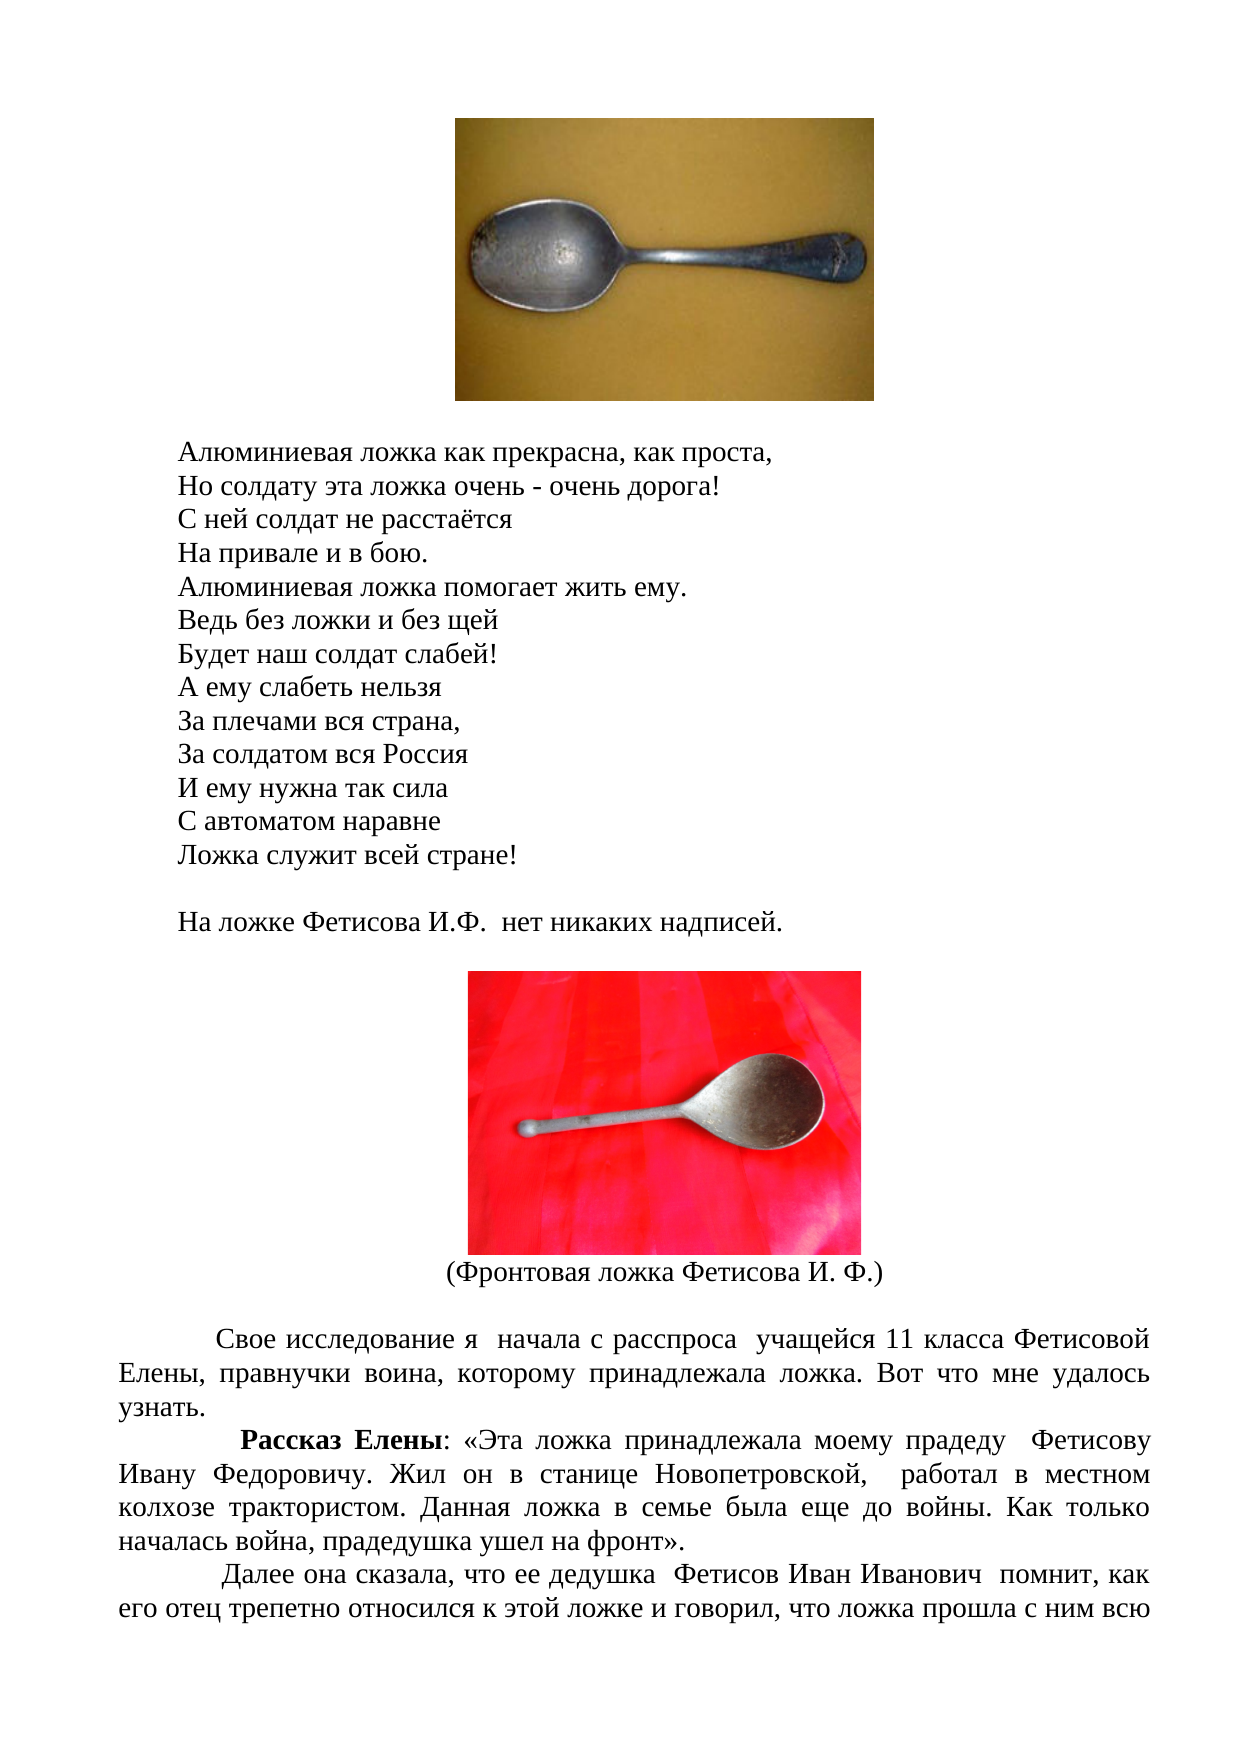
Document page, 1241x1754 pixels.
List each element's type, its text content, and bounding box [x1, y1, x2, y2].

text Но солдату эта ложка очень - очень дорога! [118, 468, 1152, 502]
text Алюминиевая ложка как прекрасна, как проста, [118, 434, 1152, 468]
text За плечами вся страна, [118, 703, 1152, 736]
text За солдатом вся Россия [118, 736, 1152, 770]
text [118, 1556, 1152, 1623]
picture [455, 118, 874, 401]
text Ведь без ложки и без щей [118, 602, 1152, 636]
text А ему слабеть нельзя [118, 669, 1152, 703]
text С ней солдат не расстаётся [118, 502, 1152, 535]
text Алюминиевая ложка помогает жить ему. [118, 569, 1152, 602]
text (Фронтовая ложка Фетисова И. Ф.) [118, 1254, 1152, 1288]
text На ложке Фетисова И.Ф. нет никаких надписей. [118, 904, 1152, 938]
text Будет наш солдат слабей! [118, 636, 1152, 669]
text С автоматом наравне [118, 803, 1152, 837]
text Рассказ Елены: «Эта ложка принадлежала моему прадеду Фетисову Ивану Федоровичу. Жил он в станице Новопетровской, работал в местном колхозе трактористом. Данная ложка в семье была еще до войны. Как только началась война, прадедушка ушел на фронт». [118, 1422, 1152, 1556]
text И ему нужна так сила [118, 770, 1152, 803]
text Ложка служит всей стране! [118, 837, 1152, 871]
text На привале и в бою. [118, 535, 1152, 569]
picture [467, 971, 862, 1255]
text Свое исследование я начала с расспроса учащейся 11 класса Фетисовой Елены, правнучки воина, которому принадлежала ложка. Вот что мне удалось узнать. [118, 1322, 1152, 1422]
